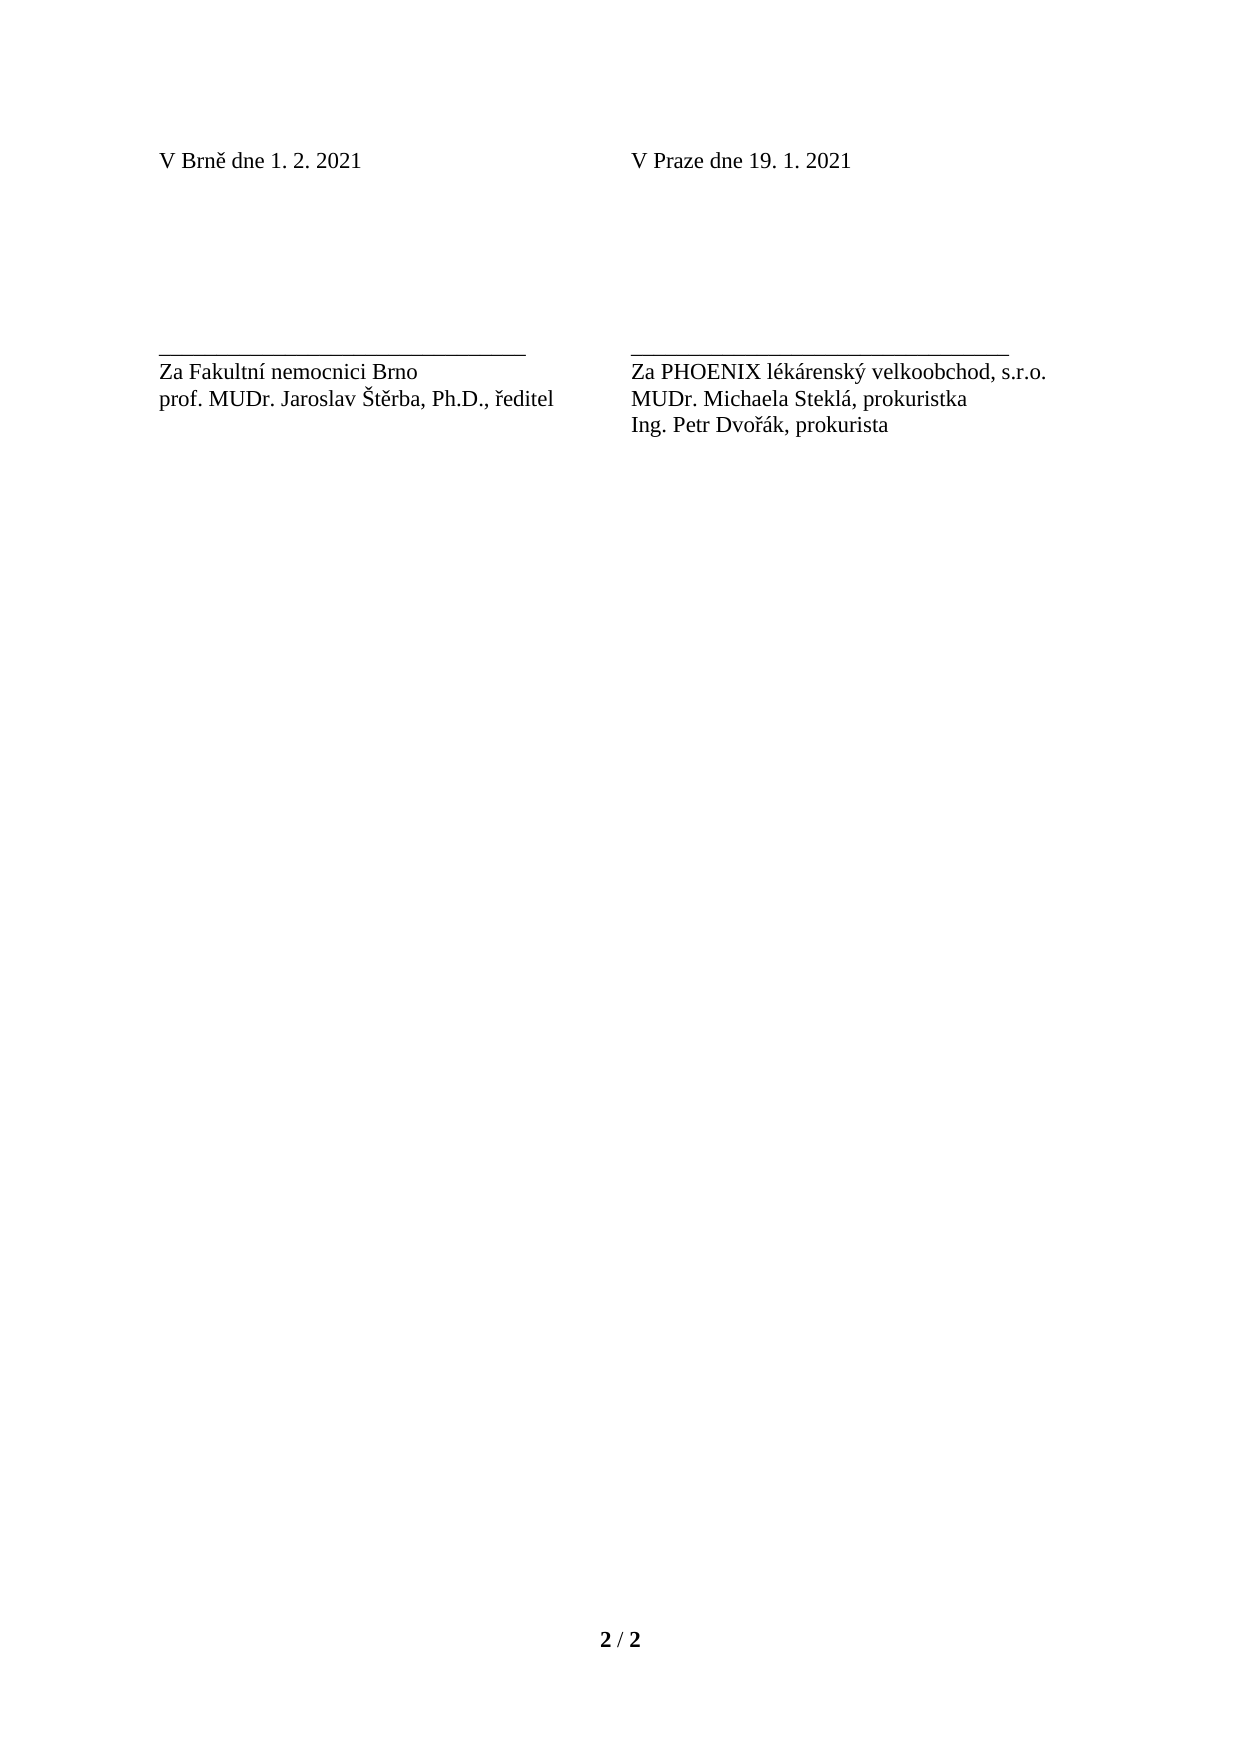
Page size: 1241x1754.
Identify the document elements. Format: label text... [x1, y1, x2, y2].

table_header V Brně dne 1. 2. 2021 [148, 148, 619, 174]
table_header V Praze dne 19. 1. 2021 [620, 148, 1092, 174]
table_cell ________________________________ Za Fakultní nemocnici Brno prof. MUDr. Jaroslav Štěrba, Ph.D., ředitel [148, 174, 619, 464]
table_cell _________________________________ Za PHOENIX lékárenský velkoobchod, s.r.o. MUDr. Michaela Steklá, prokuristka Ing. Petr Dvořák, prokurista [620, 174, 1092, 464]
